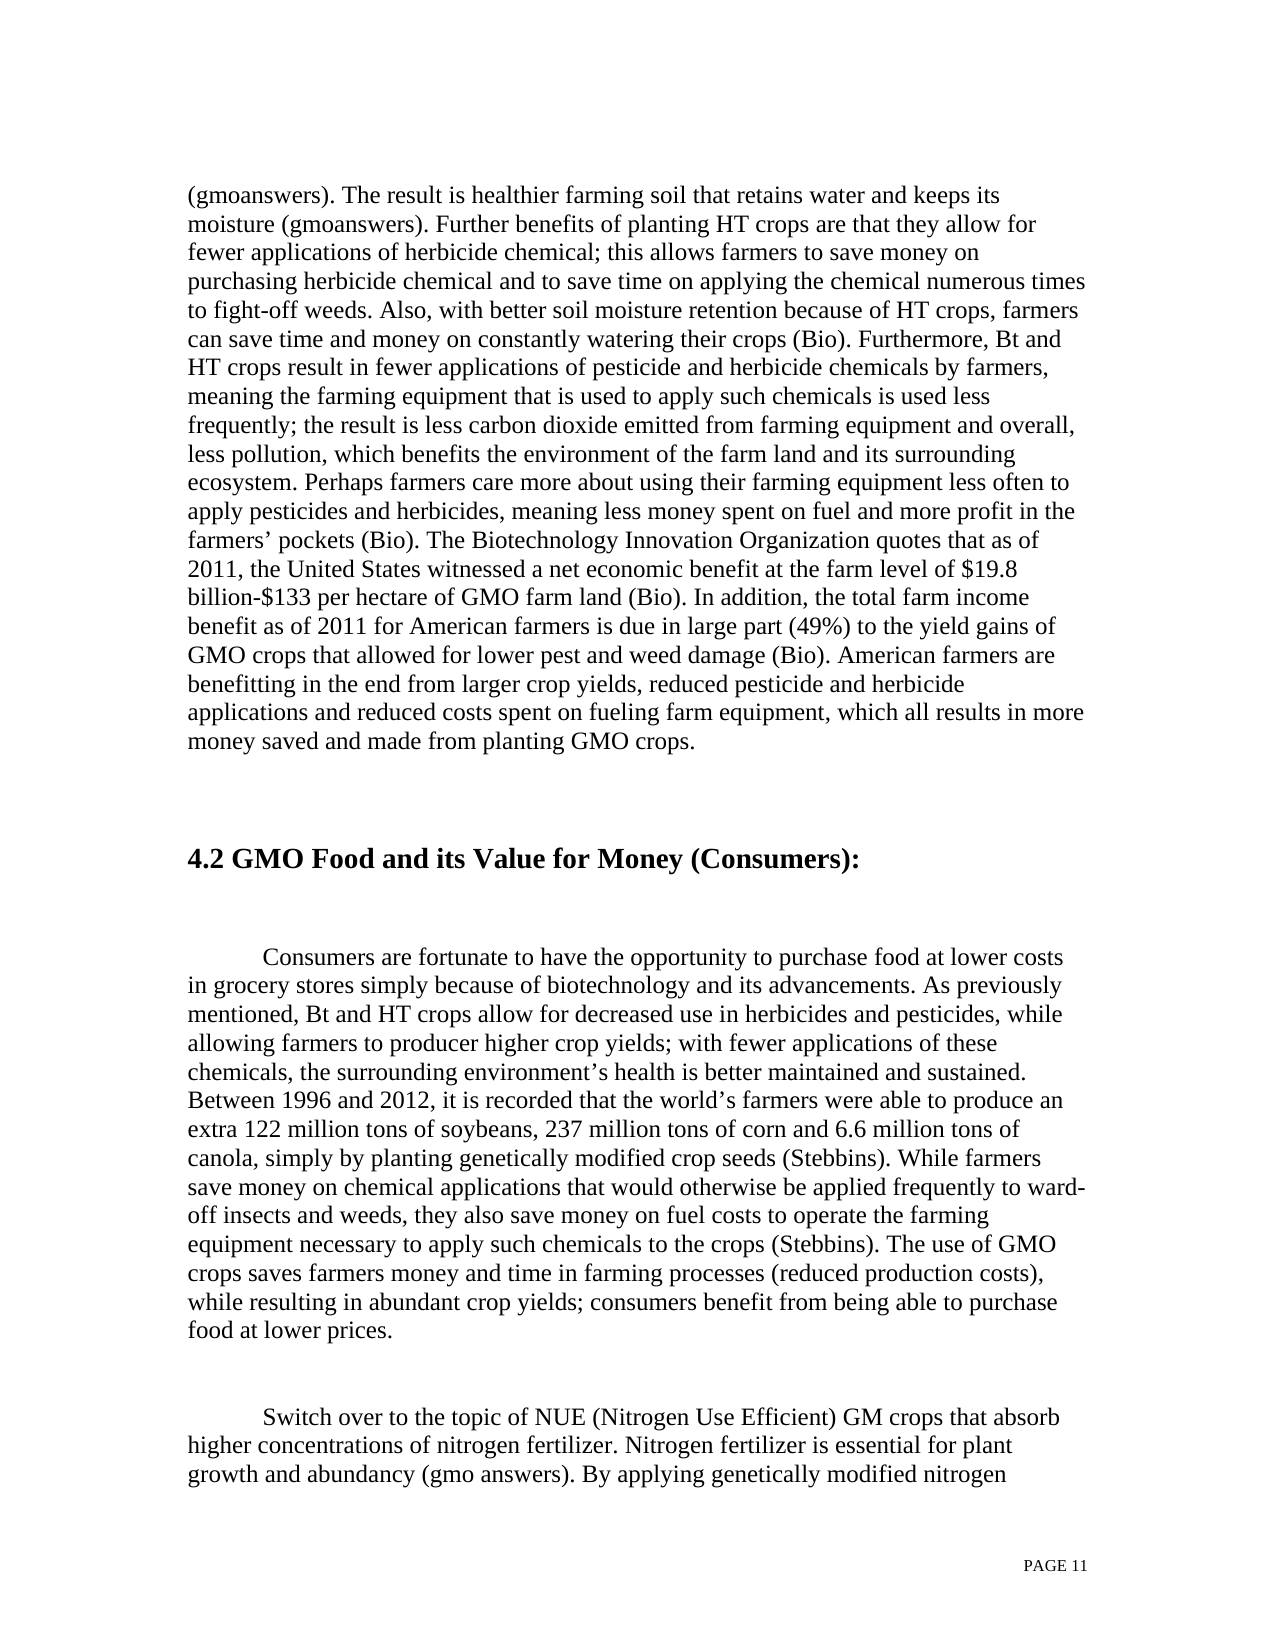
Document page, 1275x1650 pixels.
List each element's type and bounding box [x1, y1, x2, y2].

text [187, 180, 1087, 1488]
